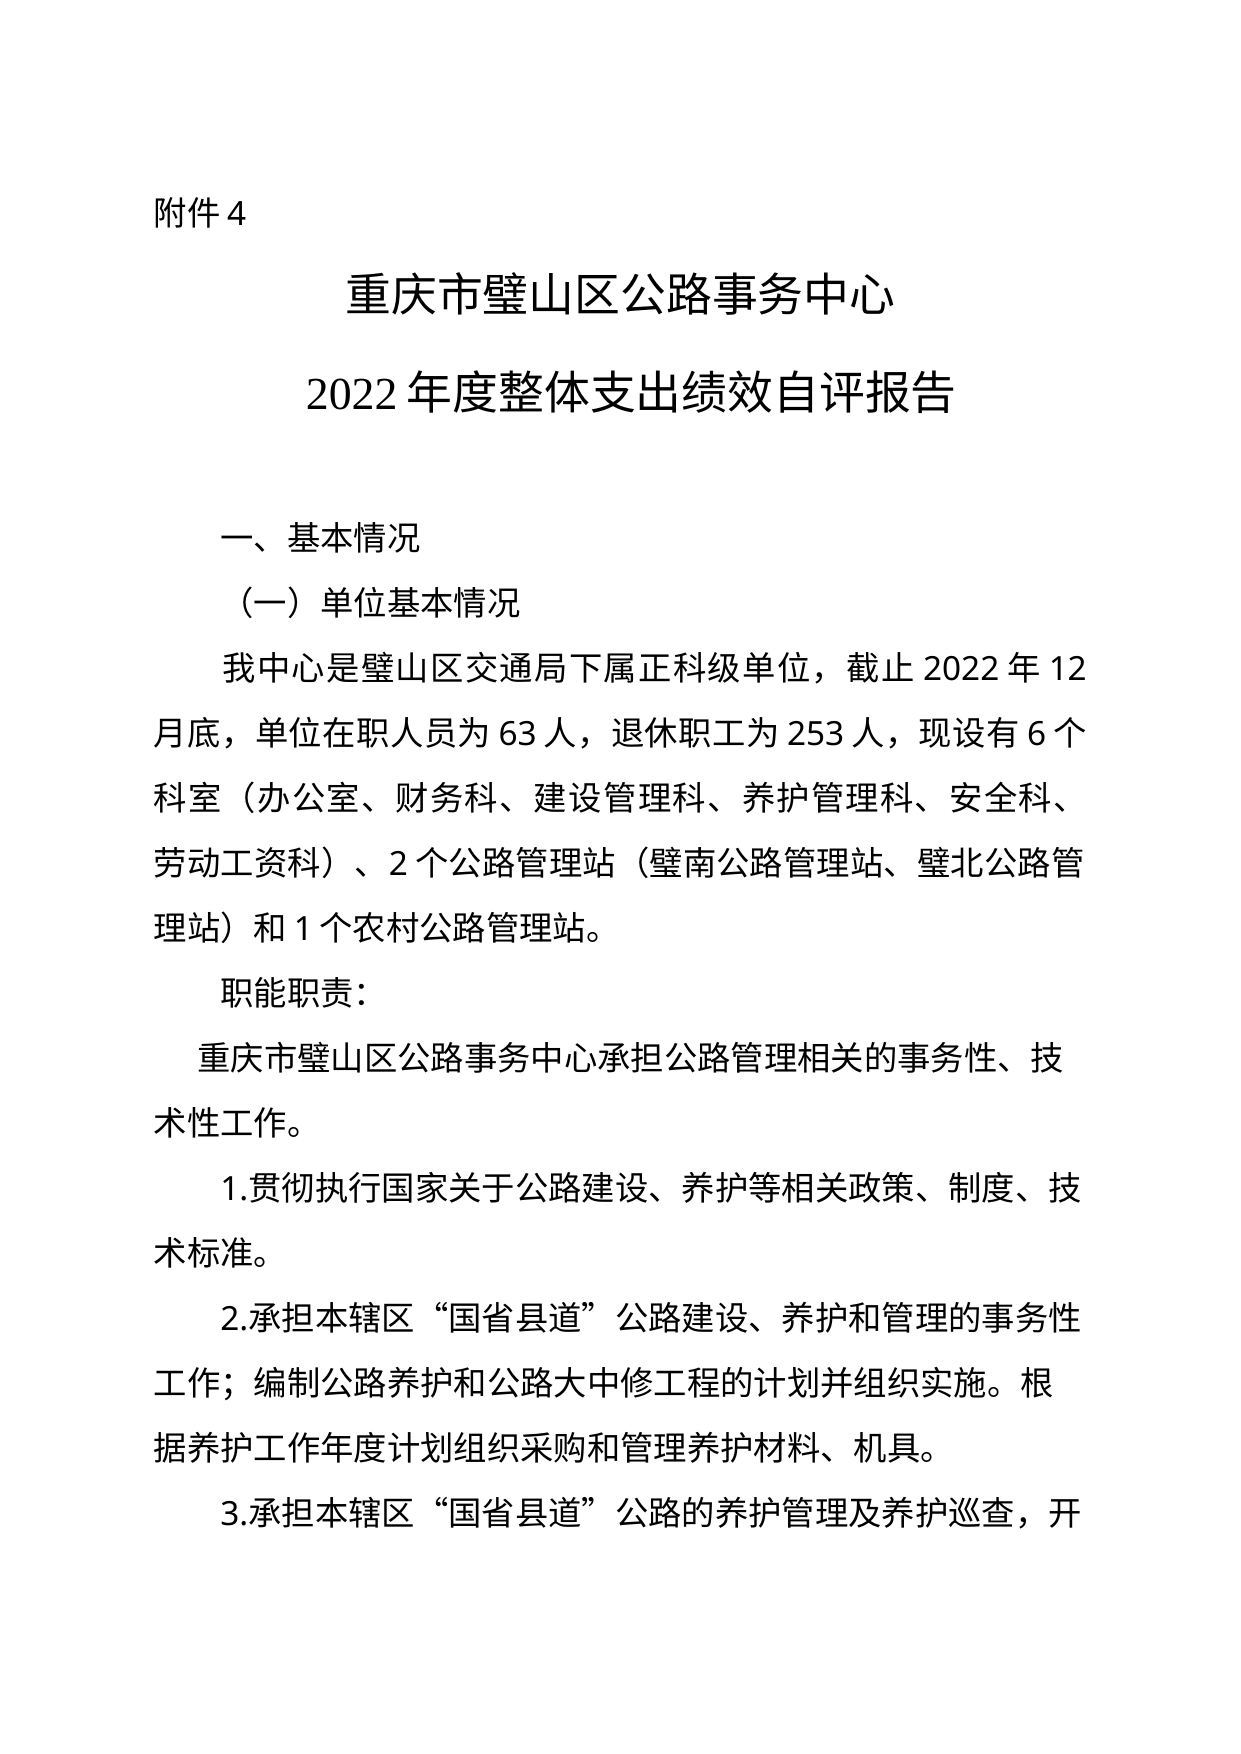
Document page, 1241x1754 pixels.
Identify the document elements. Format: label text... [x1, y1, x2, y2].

text 职能职责： [153, 958, 1087, 1023]
text 1.贯彻执行国家关于公路建设、养护等相关政策、制度、技术标准。 [153, 1153, 1087, 1283]
text 一、基本情况 [153, 503, 1087, 568]
list 2022年度整体支出绩效自评报告 [191, 341, 1087, 438]
text 重庆市璧山区公路事务中心 [153, 243, 1087, 341]
text 重庆市璧山区公路事务中心承担公路管理相关的事务性、技术性工作。 [153, 1023, 1087, 1153]
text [153, 1478, 1087, 1543]
text 我中心是璧山区交通局下属正科级单位，截止2022年12月底，单位在职人员为63人，退休职工为253人，现设有6个科室（办公室、财务科、建设管理科、养护管理科、安全科、劳动工资科）、2个公路管理站（璧南公路管理站、璧北公路管理站）和1个农村公路管理站。 [153, 633, 1087, 958]
text 附件4 [153, 178, 1087, 243]
text 2.承担本辖区“国省县道”公路建设、养护和管理的事务性工作；编制公路养护和公路大中修工程的计划并组织实施。根据养护工作年度计划组织采购和管理养护材料、机具。 [153, 1283, 1087, 1478]
text （一）单位基本情况 [153, 568, 1087, 633]
